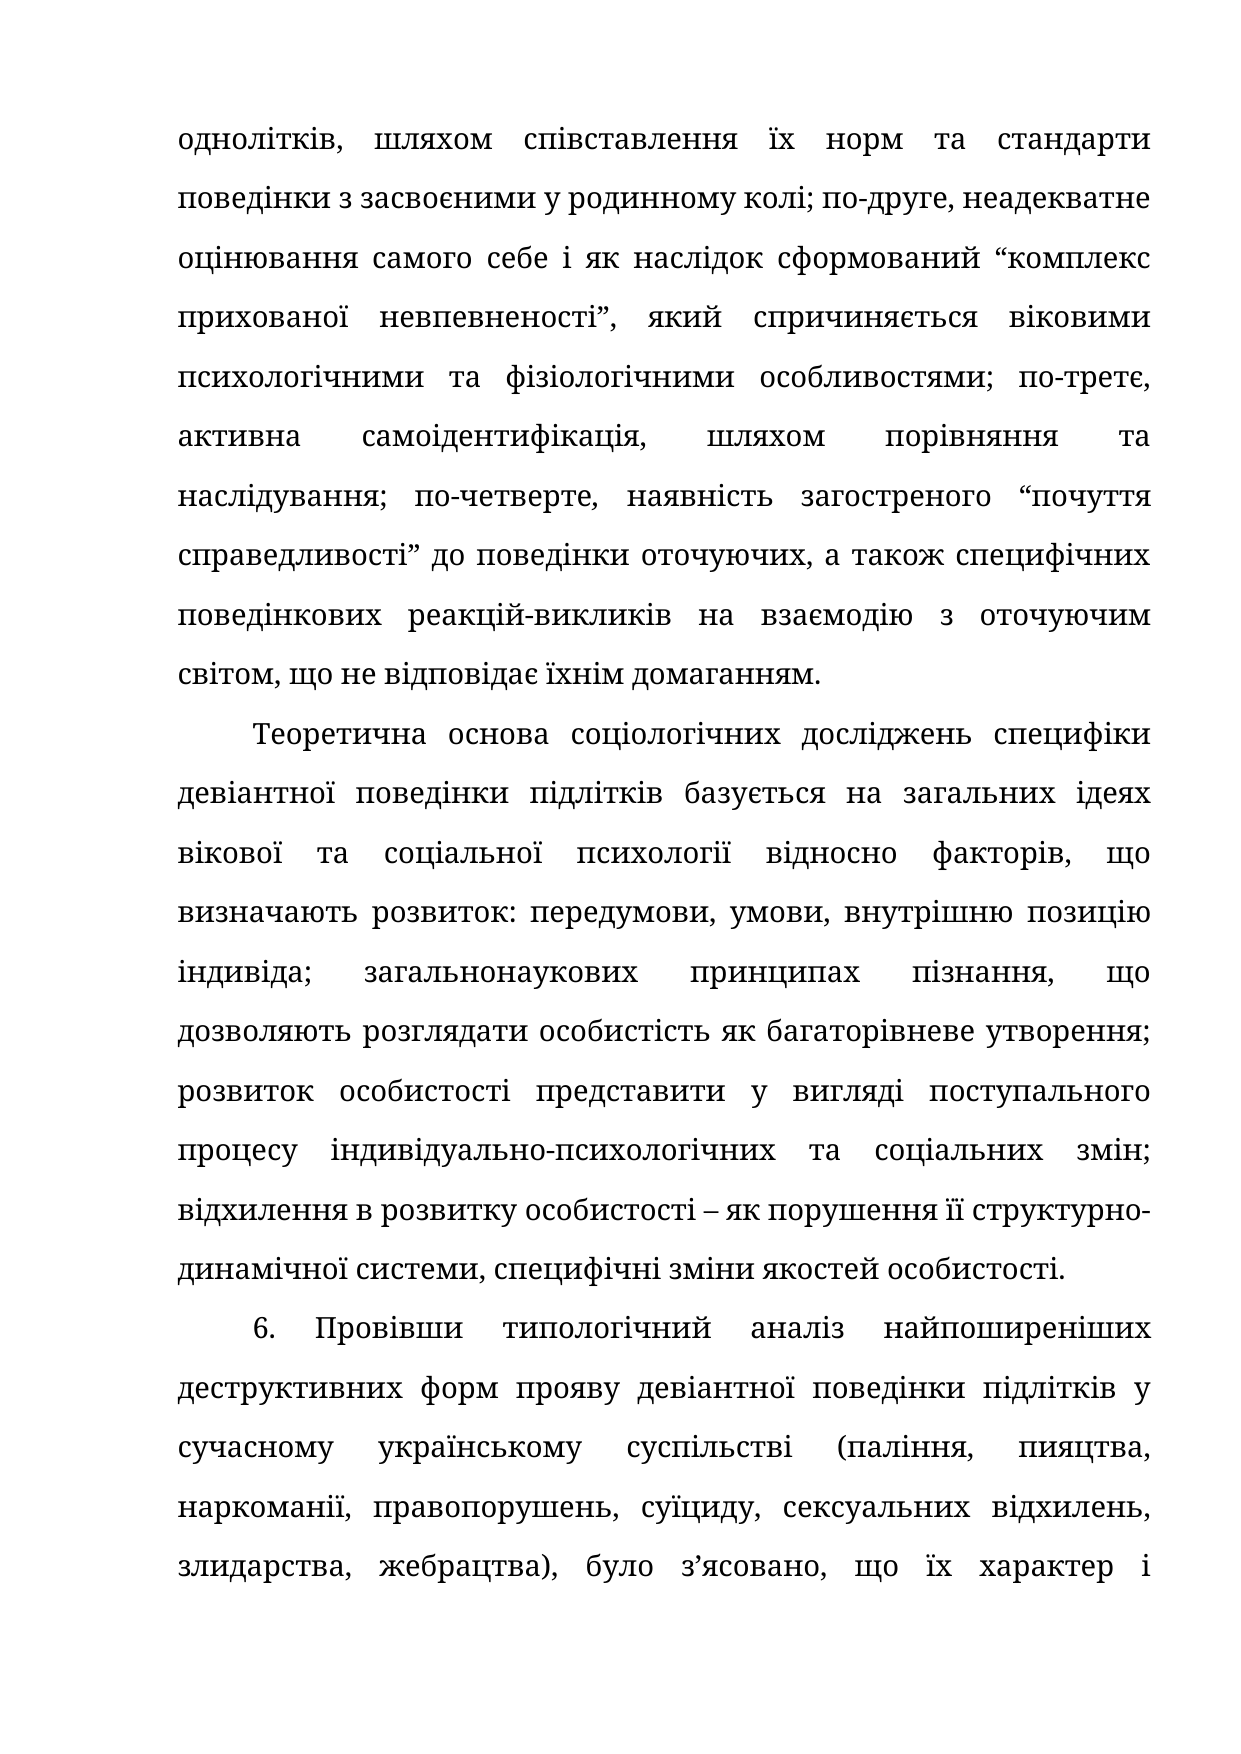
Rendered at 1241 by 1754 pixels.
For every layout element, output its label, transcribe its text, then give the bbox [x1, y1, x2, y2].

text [177, 118, 1152, 693]
text Теоретична основа соціологічних досліджень специфіки девіантної поведінки підлітків базується на загальних ідеях вікової та соціальної психології відносно факторів, що визначають розвиток: передумови, умови, внутрішню позицію індивіда; загальнонаукових принципах пізнання, що дозволяють розглядати особистість як багаторівневе утворення; розвиток особистості представити у вигляді поступального процесу індивідуально-психологічних та соціальних змін; відхилення в розвитку особистості – як порушення її структурно-динамічної системи, специфічні зміни якостей особистості. [177, 713, 1152, 1288]
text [177, 1308, 1152, 1585]
